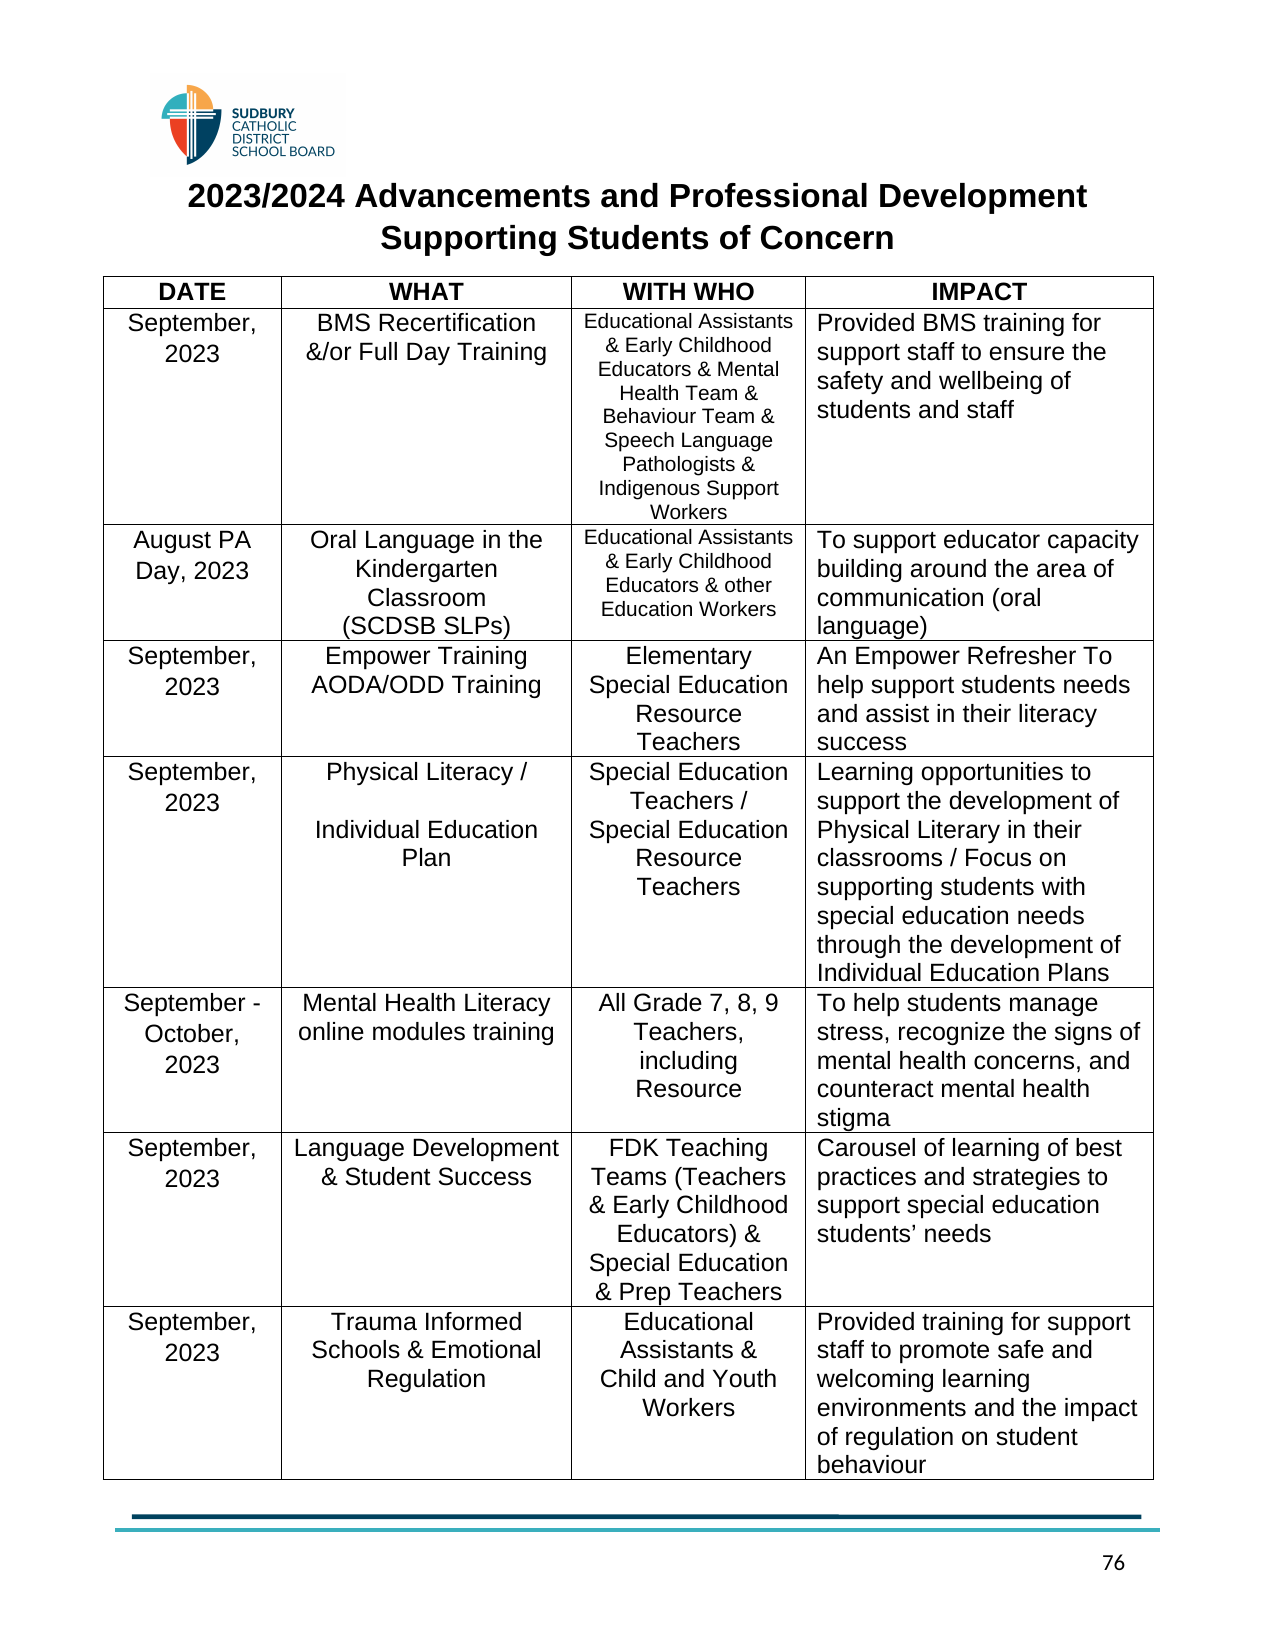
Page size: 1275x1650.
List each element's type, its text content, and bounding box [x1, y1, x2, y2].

table_cell Educational Assistants & Early Childhood Educators & Mental Health Team & Behaviour Team & Speech Language Pathologists & Indigenous Support Workers [572, 309, 805, 524]
table_header IMPACT [806, 277, 1153, 307]
table_cell All Grade 7, 8, 9 Teachers, including Resource [572, 988, 805, 1132]
table_header WITH WHO [572, 277, 805, 307]
table_cell BMS Recertification &/or Full Day Training [282, 309, 571, 524]
table_cell Carousel of learning of best practices and strategies to support special education students’ needs [806, 1133, 1153, 1306]
table_cell September, 2023 [104, 641, 281, 756]
table_cell September - October, 2023 [104, 988, 281, 1132]
table_cell Special Education Teachers / Special Education Resource Teachers [572, 757, 805, 987]
table_cell Language Development & Student Success [282, 1133, 571, 1306]
table_cell Oral Language in the Kindergarten Classroom (SCDSB SLPs) [282, 525, 571, 640]
table_cell FDK Teaching Teams (Teachers & Early Childhood Educators) & Special Education & Prep Teachers [572, 1133, 805, 1306]
table_cell September, 2023 [104, 309, 281, 524]
table_cell Educational Assistants & Child and Youth Workers [572, 1307, 805, 1479]
table_cell To support educator capacity building around the area of communication (oral language) [806, 525, 1153, 640]
table_cell September, 2023 [104, 1133, 281, 1306]
table_cell Physical Literacy / Individual Education Plan [282, 757, 571, 987]
table_cell Provided BMS training for support staff to ensure the safety and wellbeing of students and staff [806, 309, 1153, 524]
table_cell Provided training for support staff to promote safe and welcoming learning environments and the impact of regulation on student behaviour [806, 1307, 1153, 1479]
table_cell Trauma Informed Schools & Emotional Regulation [282, 1307, 571, 1479]
table_cell Empower Training AODA/ODD Training [282, 641, 571, 756]
table_cell To help students manage stress, recognize the signs of mental health concerns, and counteract mental health stigma [806, 988, 1153, 1132]
table_cell August PA Day, 2023 [104, 525, 281, 640]
text 2023/2024 Advancements and Professional Development Supporting Students of Concern [150, 177, 1125, 256]
table_cell Learning opportunities to support the development of Physical Literary in their classrooms / Focus on supporting students with special education needs through the development of Individual Education Plans [806, 757, 1153, 987]
table_cell Mental Health Literacy online modules training [282, 988, 571, 1132]
table_header DATE [104, 277, 281, 307]
table_header WHAT [282, 277, 571, 307]
table_cell September, 2023 [104, 1307, 281, 1479]
picture [150, 73, 346, 177]
table_cell Educational Assistants & Early Childhood Educators & other Education Workers [572, 525, 805, 640]
table_cell September, 2023 [104, 757, 281, 987]
table_cell An Empower Refresher To help support students needs and assist in their literacy success [806, 641, 1153, 756]
table_cell Elementary Special Education Resource Teachers [572, 641, 805, 756]
